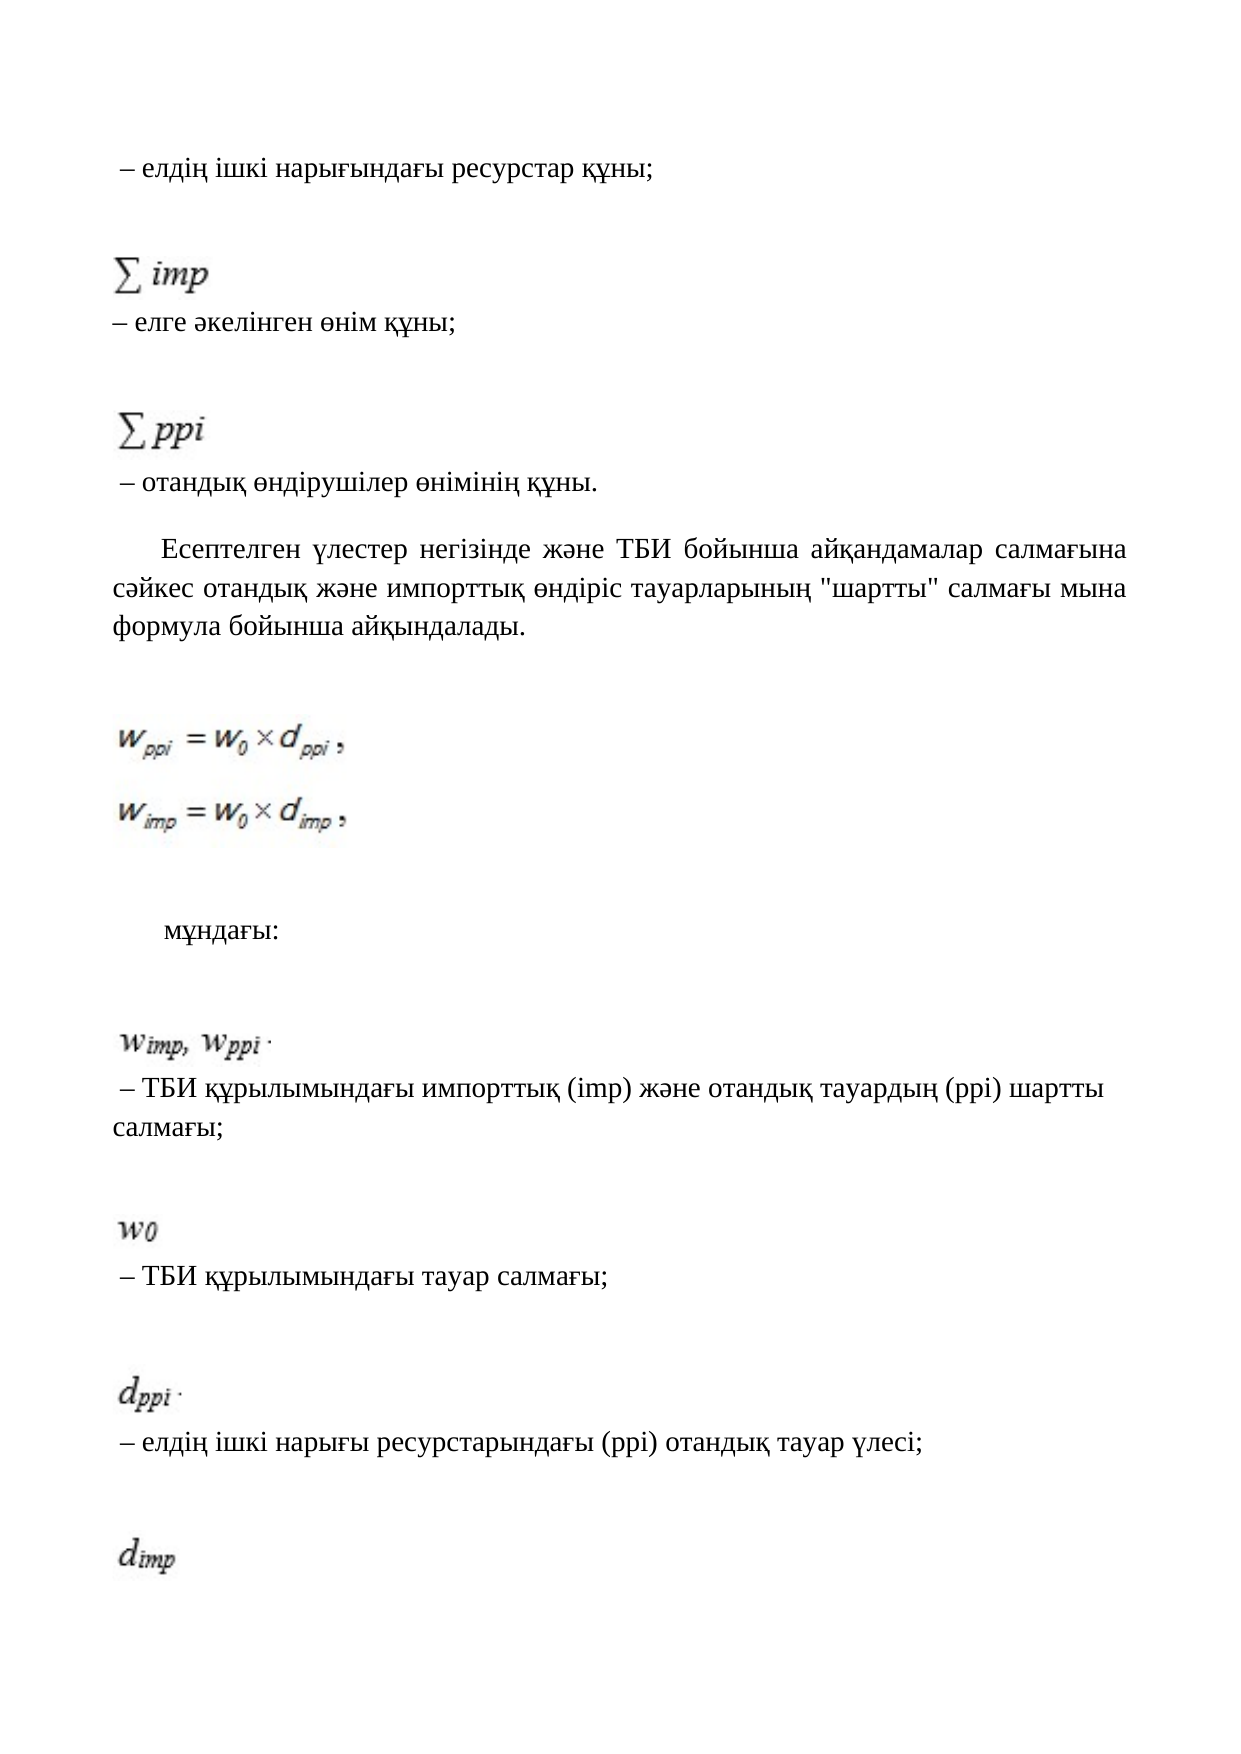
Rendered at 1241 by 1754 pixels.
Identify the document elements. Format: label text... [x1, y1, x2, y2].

text – елге әкелінген өнім құны; [112, 304, 1128, 406]
text – елдің ішкі нарығындағы ресурстар құны; [112, 150, 1128, 252]
picture [112, 1214, 165, 1255]
picture [112, 1018, 271, 1067]
text – елдің ішкі нарығы ресурстарындағы (ppi) отандық тауар үлесі; [112, 1424, 1128, 1527]
picture [112, 410, 211, 460]
text – отандық өндірушілер өнімінің құны. [112, 464, 1128, 527]
text – ТБИ құрылымындағы импорттық (imp) және отандық тауардың (ppi) шартты салмағы; [112, 1070, 1128, 1211]
text Есептелген үлестер негізінде және ТБИ бойынша айқандамалар салмағына сәйкес отандық және импорттық өндіріс тауарларының "шартты" салмағы мына формула бойынша айқындалады. [112, 531, 1128, 642]
picture [112, 1530, 184, 1581]
picture [112, 256, 215, 300]
text мұндағы: [112, 912, 1128, 946]
text – ТБИ құрылымындағы тауар салмағы; [112, 1258, 1128, 1361]
picture [112, 714, 359, 848]
picture [112, 1364, 182, 1421]
